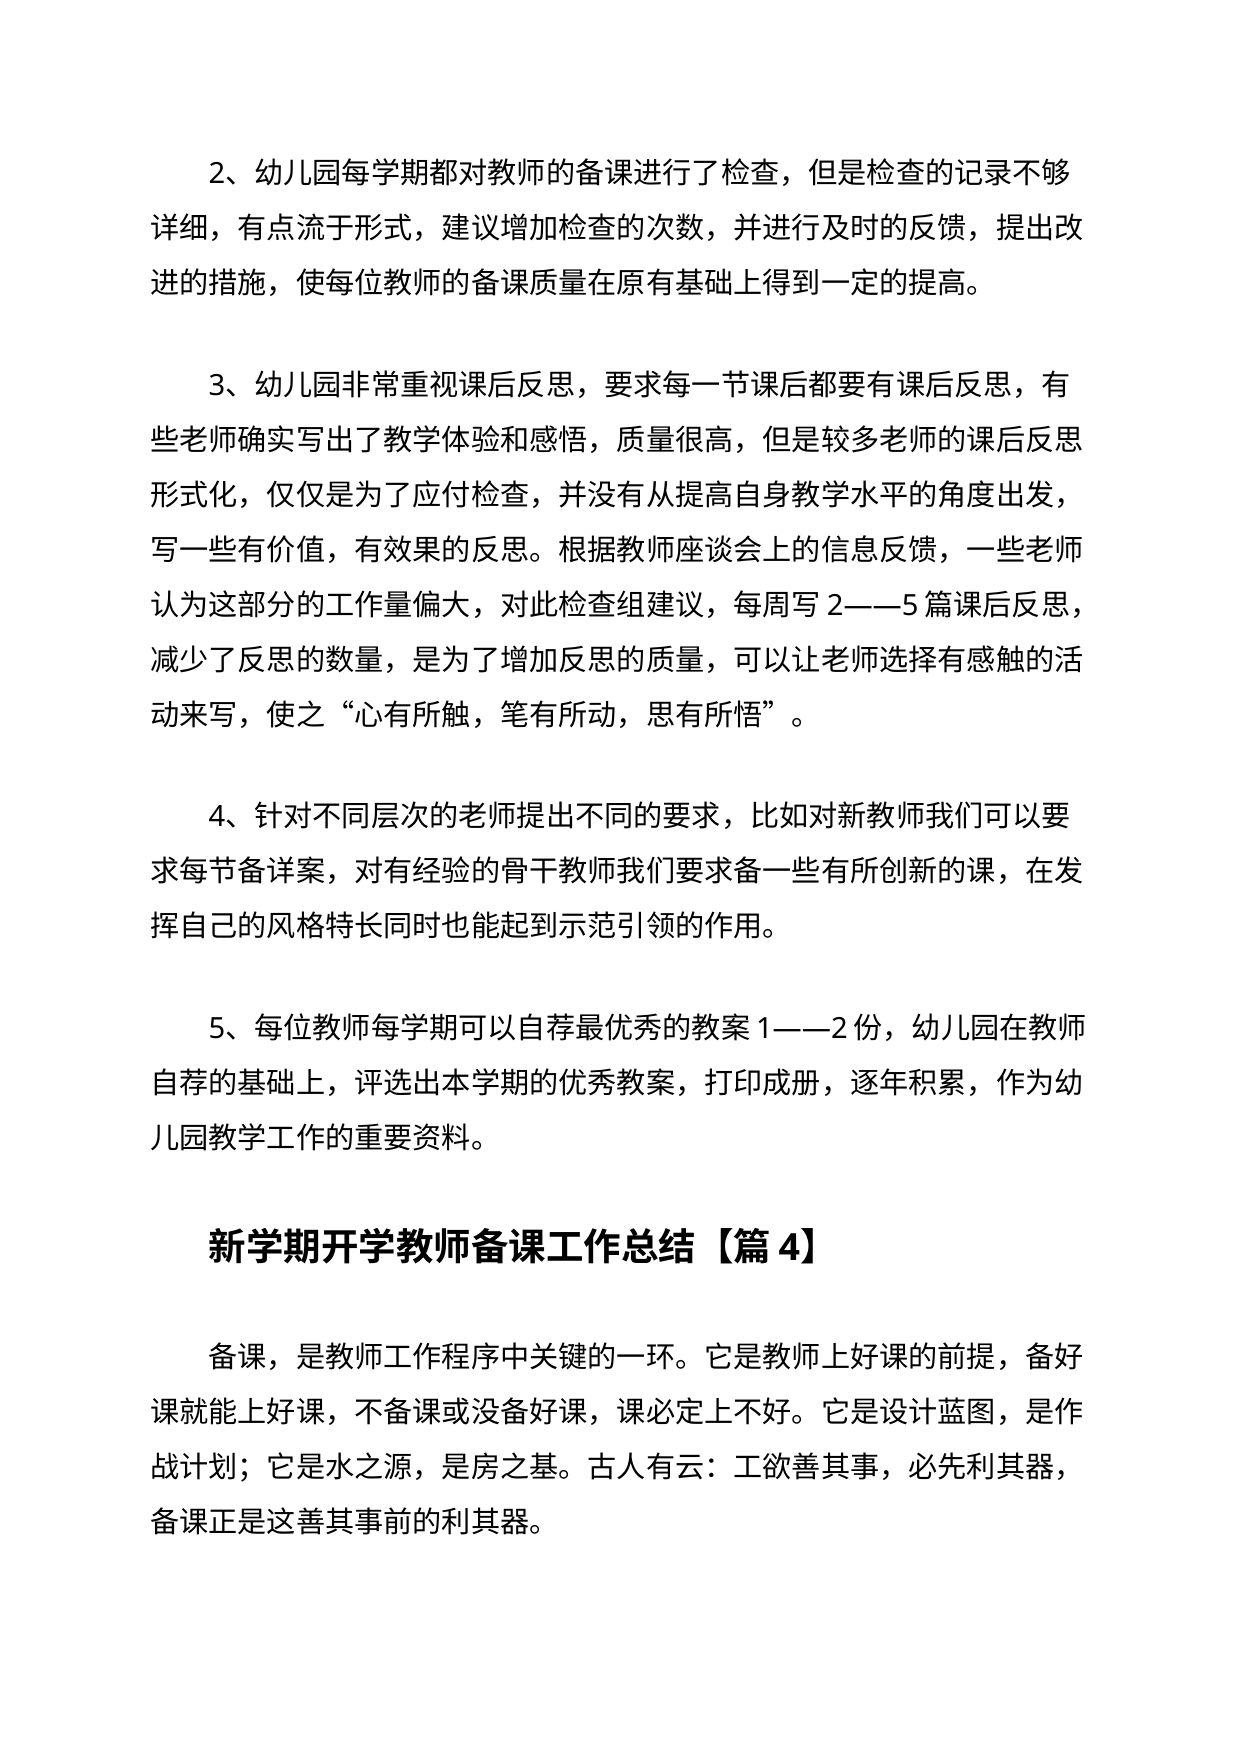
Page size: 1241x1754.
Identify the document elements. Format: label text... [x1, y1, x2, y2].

text 4、针对不同层次的老师提出不同的要求，比如对新教师我们可以要求每节备详案，对有经验的骨干教师我们要求备一些有所创新的课，在发挥自己的风格特长同时也能起到示范引领的作用。 [150, 793, 1090, 945]
text 备课，是教师工作程序中关键的一环。它是教师上好课的前提，备好课就能上好课，不备课或没备好课，课必定上不好。它是设计蓝图，是作战计划；它是水之源，是房之基。古人有云：工欲善其事，必先利其器，备课正是这善其事前的利其器。 [150, 1334, 1090, 1541]
text 2、幼儿园每学期都对教师的备课进行了检查，但是检查的记录不够详细，有点流于形式，建议增加检查的次数，并进行及时的反馈，提出改进的措施，使每位教师的备课质量在原有基础上得到一定的提高。 [150, 150, 1090, 302]
text 5、每位教师每学期可以自荐最优秀的教案1――2份，幼儿园在教师自荐的基础上，评选出本学期的优秀教案，打印成册，逐年积累，作为幼儿园教学工作的重要资料。 [150, 1005, 1090, 1157]
text 新学期开学教师备课工作总结【篇4】 [150, 1216, 1090, 1271]
text 3、幼儿园非常重视课后反思，要求每一节课后都要有课后反思，有些老师确实写出了教学体验和感悟，质量很高，但是较多老师的课后反思形式化，仅仅是为了应付检查，并没有从提高自身教学水平的角度出发，写一些有价值，有效果的反思。根据教师座谈会上的信息反馈，一些老师认为这部分的工作量偏大，对此检查组建议，每周写2――5篇课后反思，减少了反思的数量，是为了增加反思的质量，可以让老师选择有感触的活动来写，使之“心有所触，笔有所动，思有所悟”。 [150, 362, 1090, 733]
